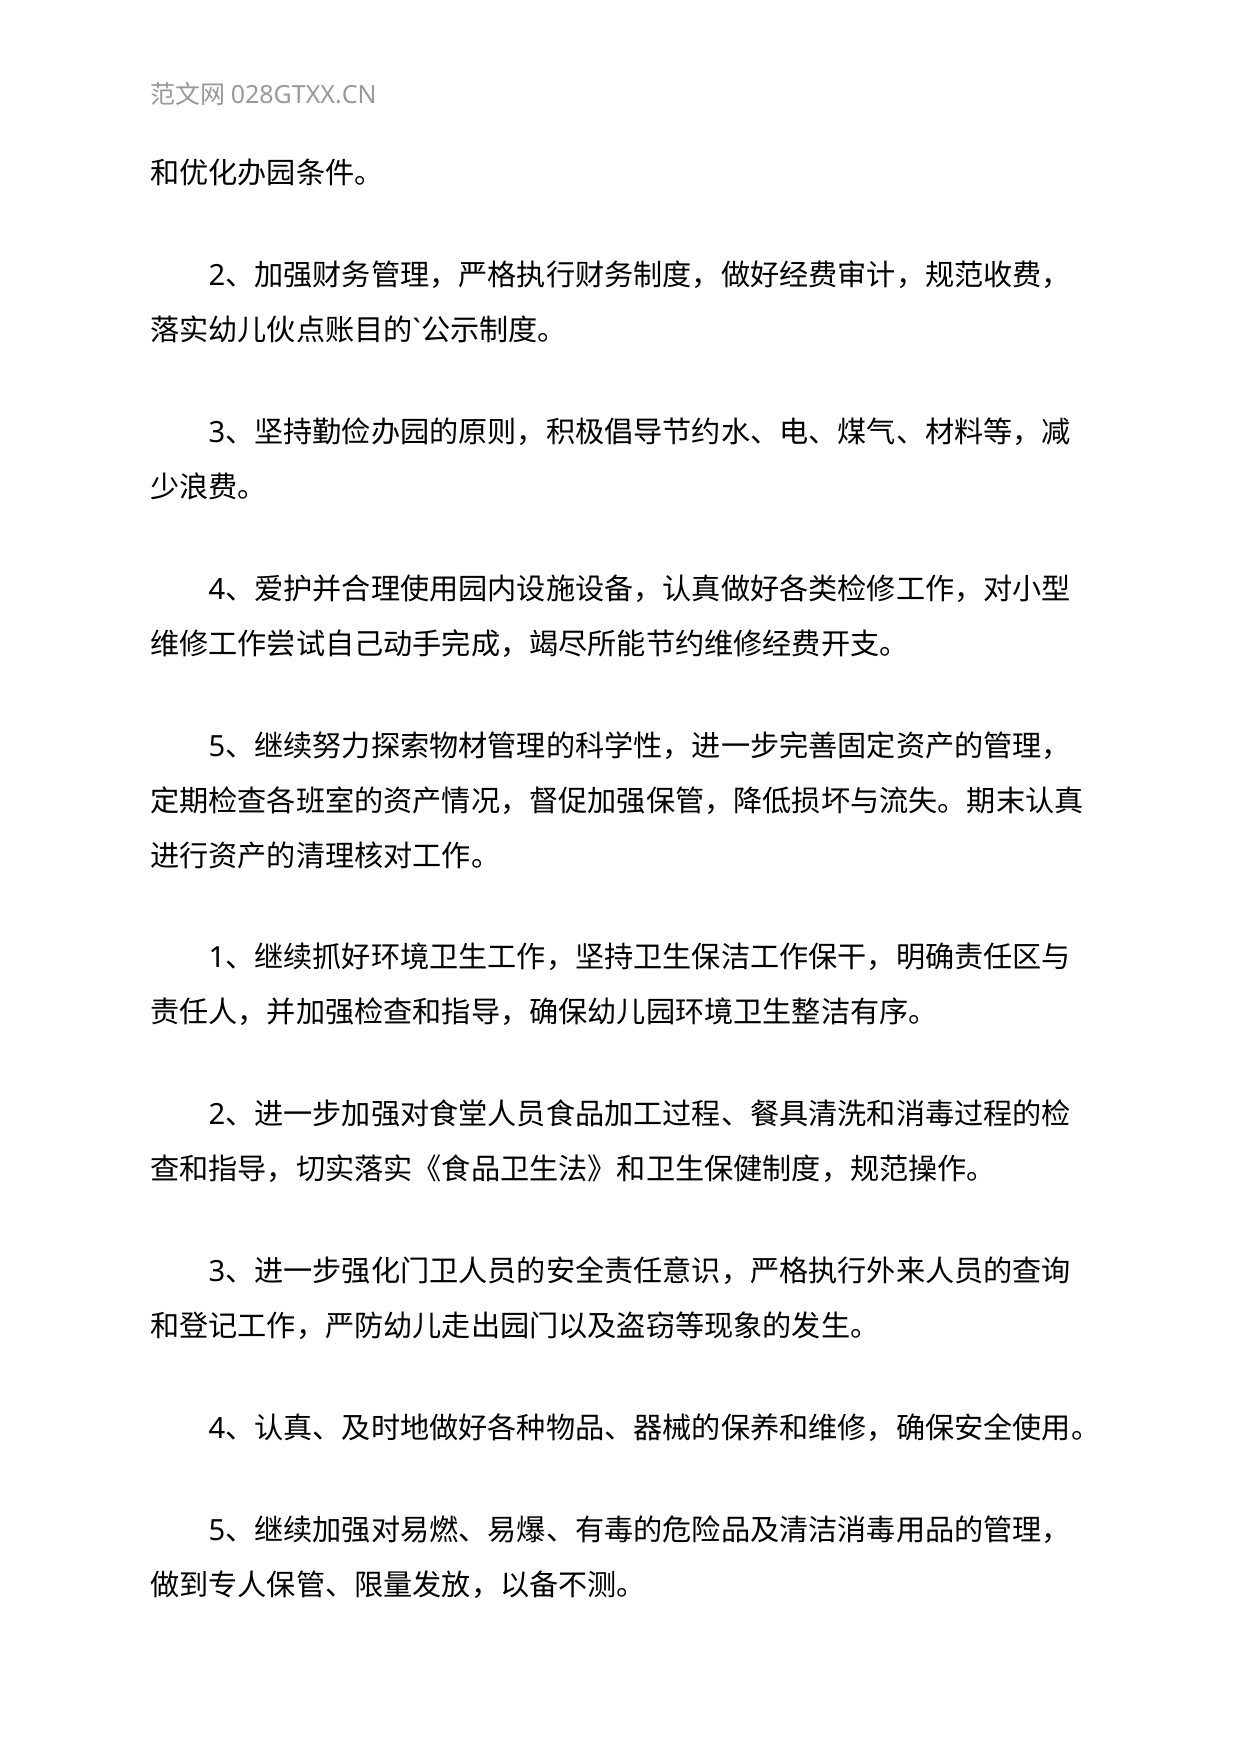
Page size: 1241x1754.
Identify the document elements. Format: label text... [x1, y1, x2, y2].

text 3、坚持勤俭办园的原则，积极倡导节约水、电、煤气、材料等，减少浪费。 [150, 409, 1090, 506]
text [150, 150, 1090, 192]
text 2、加强财务管理，严格执行财务制度，做好经费审计，规范收费，落实幼儿伙点账目的`公示制度。 [150, 252, 1090, 349]
text 2、进一步加强对食堂人员食品加工过程、餐具清洗和消毒过程的检查和指导，切实落实《食品卫生法》和卫生保健制度，规范操作。 [150, 1091, 1090, 1188]
text 1、继续抓好环境卫生工作，坚持卫生保洁工作保干，明确责任区与责任人，并加强检查和指导，确保幼儿园环境卫生整洁有序。 [150, 934, 1090, 1031]
text 4、爱护并合理使用园内设施设备，认真做好各类检修工作，对小型维修工作尝试自己动手完成，竭尽所能节约维修经费开支。 [150, 566, 1090, 663]
text 3、进一步强化门卫人员的安全责任意识，严格执行外来人员的查询和登记工作，严防幼儿走出园门以及盗窃等现象的发生。 [150, 1247, 1090, 1345]
text 4、认真、及时地做好各种物品、器械的保养和维修，确保安全使用。 [150, 1404, 1090, 1447]
text 5、继续加强对易燃、易爆、有毒的危险品及清洁消毒用品的管理，做到专人保管、限量发放，以备不测。 [150, 1506, 1090, 1603]
text 5、继续努力探索物材管理的科学性，进一步完善固定资产的管理，定期检查各班室的资产情况，督促加强保管，降低损坏与流失。期末认真进行资产的清理核对工作。 [150, 722, 1090, 874]
